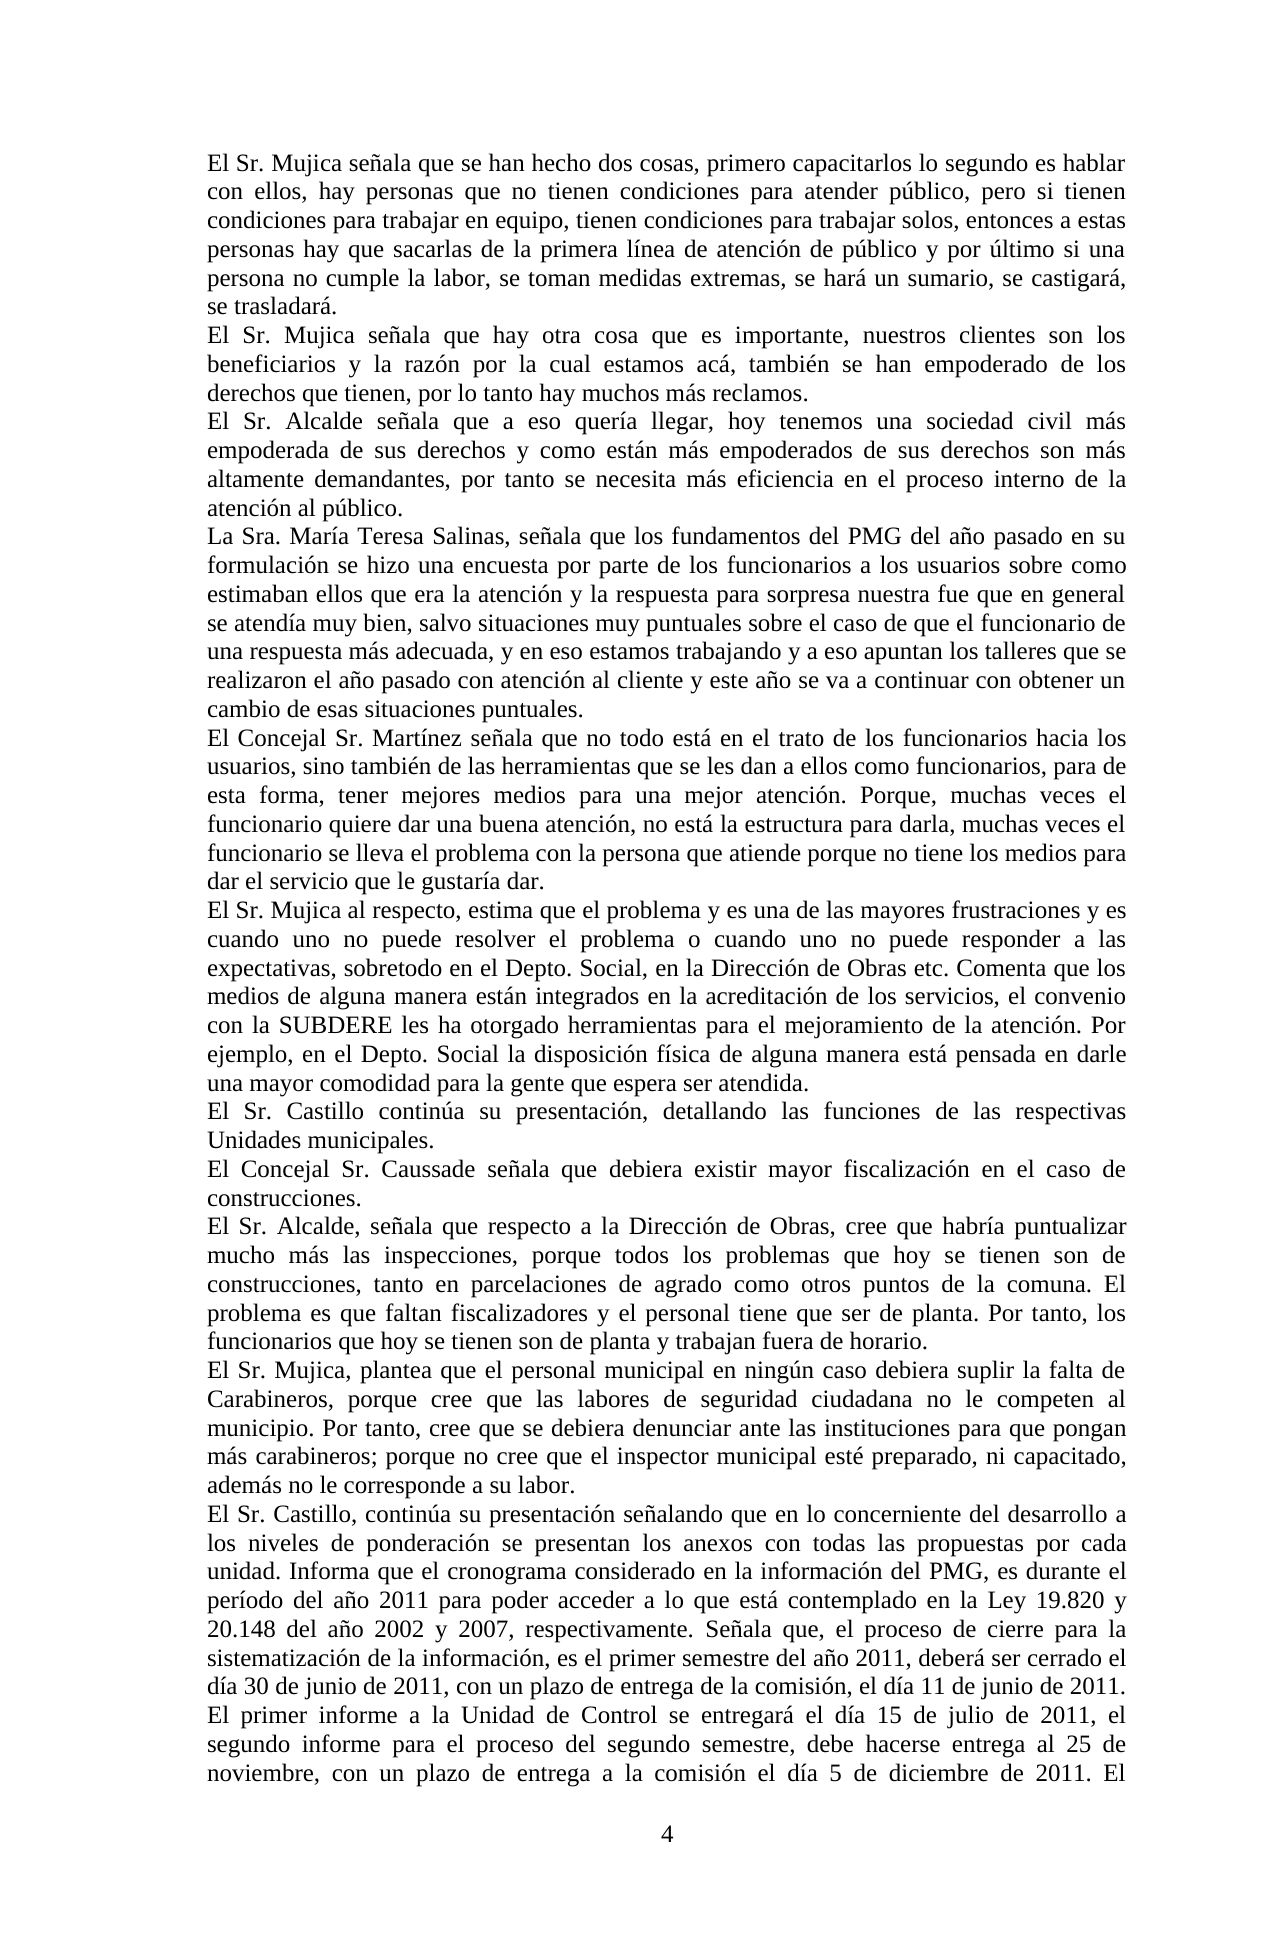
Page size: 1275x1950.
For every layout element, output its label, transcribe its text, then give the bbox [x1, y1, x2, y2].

text El Sr. Mujica, plantea que el personal municipal en ningún caso debiera suplir la falta de Carabineros, porque cree que las labores de seguridad ciudadana no le competen al municipio. Por tanto, cree que se debiera denunciar ante las instituciones para que pongan más carabineros; porque no cree que el inspector municipal esté preparado, ni capacitado, además no le corresponde a su labor. [207, 1355, 1127, 1499]
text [207, 1499, 1127, 1786]
text El Sr. Alcalde, señala que respecto a la Dirección de Obras, cree que habría puntualizar mucho más las inspecciones, porque todos los problemas que hoy se tienen son de construcciones, tanto en parcelaciones de agrado como otros puntos de la comuna. El problema es que faltan fiscalizadores y el personal tiene que ser de planta. Por tanto, los funcionarios que hoy se tienen son de planta y trabajan fuera de horario. [207, 1211, 1127, 1355]
text El Sr. Mujica señala que se han hecho dos cosas, primero capacitarlos lo segundo es hablar con ellos, hay personas que no tienen condiciones para atender público, pero si tienen condiciones para trabajar en equipo, tienen condiciones para trabajar solos, entonces a estas personas hay que sacarlas de la primera línea de atención de público y por último si una persona no cumple la labor, se toman medidas extremas, se hará un sumario, se castigará, se trasladará. [207, 148, 1127, 320]
text El Sr. Castillo continúa su presentación, detallando las funciones de las respectivas Unidades municipales. [207, 1096, 1127, 1154]
text El Sr. Mujica al respecto, estima que el problema y es una de las mayores frustraciones y es cuando uno no puede resolver el problema o cuando uno no puede responder a las expectativas, sobretodo en el Depto. Social, en la Dirección de Obras etc. Comenta que los medios de alguna manera están integrados en la acreditación de los servicios, el convenio con la SUBDERE les ha otorgado herramientas para el mejoramiento de la atención. Por ejemplo, en el Depto. Social la disposición física de alguna manera está pensada en darle una mayor comodidad para la gente que espera ser atendida. [207, 895, 1127, 1096]
text El Sr. Alcalde señala que a eso quería llegar, hoy tenemos una sociedad civil más empoderada de sus derechos y como están más empoderados de sus derechos son más altamente demandantes, por tanto se necesita más eficiencia en el proceso interno de la atención al público. [207, 406, 1127, 521]
text El Concejal Sr. Martínez señala que no todo está en el trato de los funcionarios hacia los usuarios, sino también de las herramientas que se les dan a ellos como funcionarios, para de esta forma, tener mejores medios para una mejor atención. Porque, muchas veces el funcionario quiere dar una buena atención, no está la estructura para darla, muchas veces el funcionario se lleva el problema con la persona que atiende porque no tiene los medios para dar el servicio que le gustaría dar. [207, 723, 1127, 895]
text El Sr. Mujica señala que hay otra cosa que es importante, nuestros clientes son los beneficiarios y la razón por la cual estamos acá, también se han empoderado de los derechos que tienen, por lo tanto hay muchos más reclamos. [207, 320, 1127, 406]
text El Concejal Sr. Caussade señala que debiera existir mayor fiscalización en el caso de construcciones. [207, 1154, 1127, 1211]
text La Sra. María Teresa Salinas, señala que los fundamentos del PMG del año pasado en su formulación se hizo una encuesta por parte de los funcionarios a los usuarios sobre como estimaban ellos que era la atención y la respuesta para sorpresa nuestra fue que en general se atendía muy bien, salvo situaciones muy puntuales sobre el caso de que el funcionario de una respuesta más adecuada, y en eso estamos trabajando y a eso apuntan los talleres que se realizaron el año pasado con atención al cliente y este año se va a continuar con obtener un cambio de esas situaciones puntuales. [207, 521, 1127, 723]
